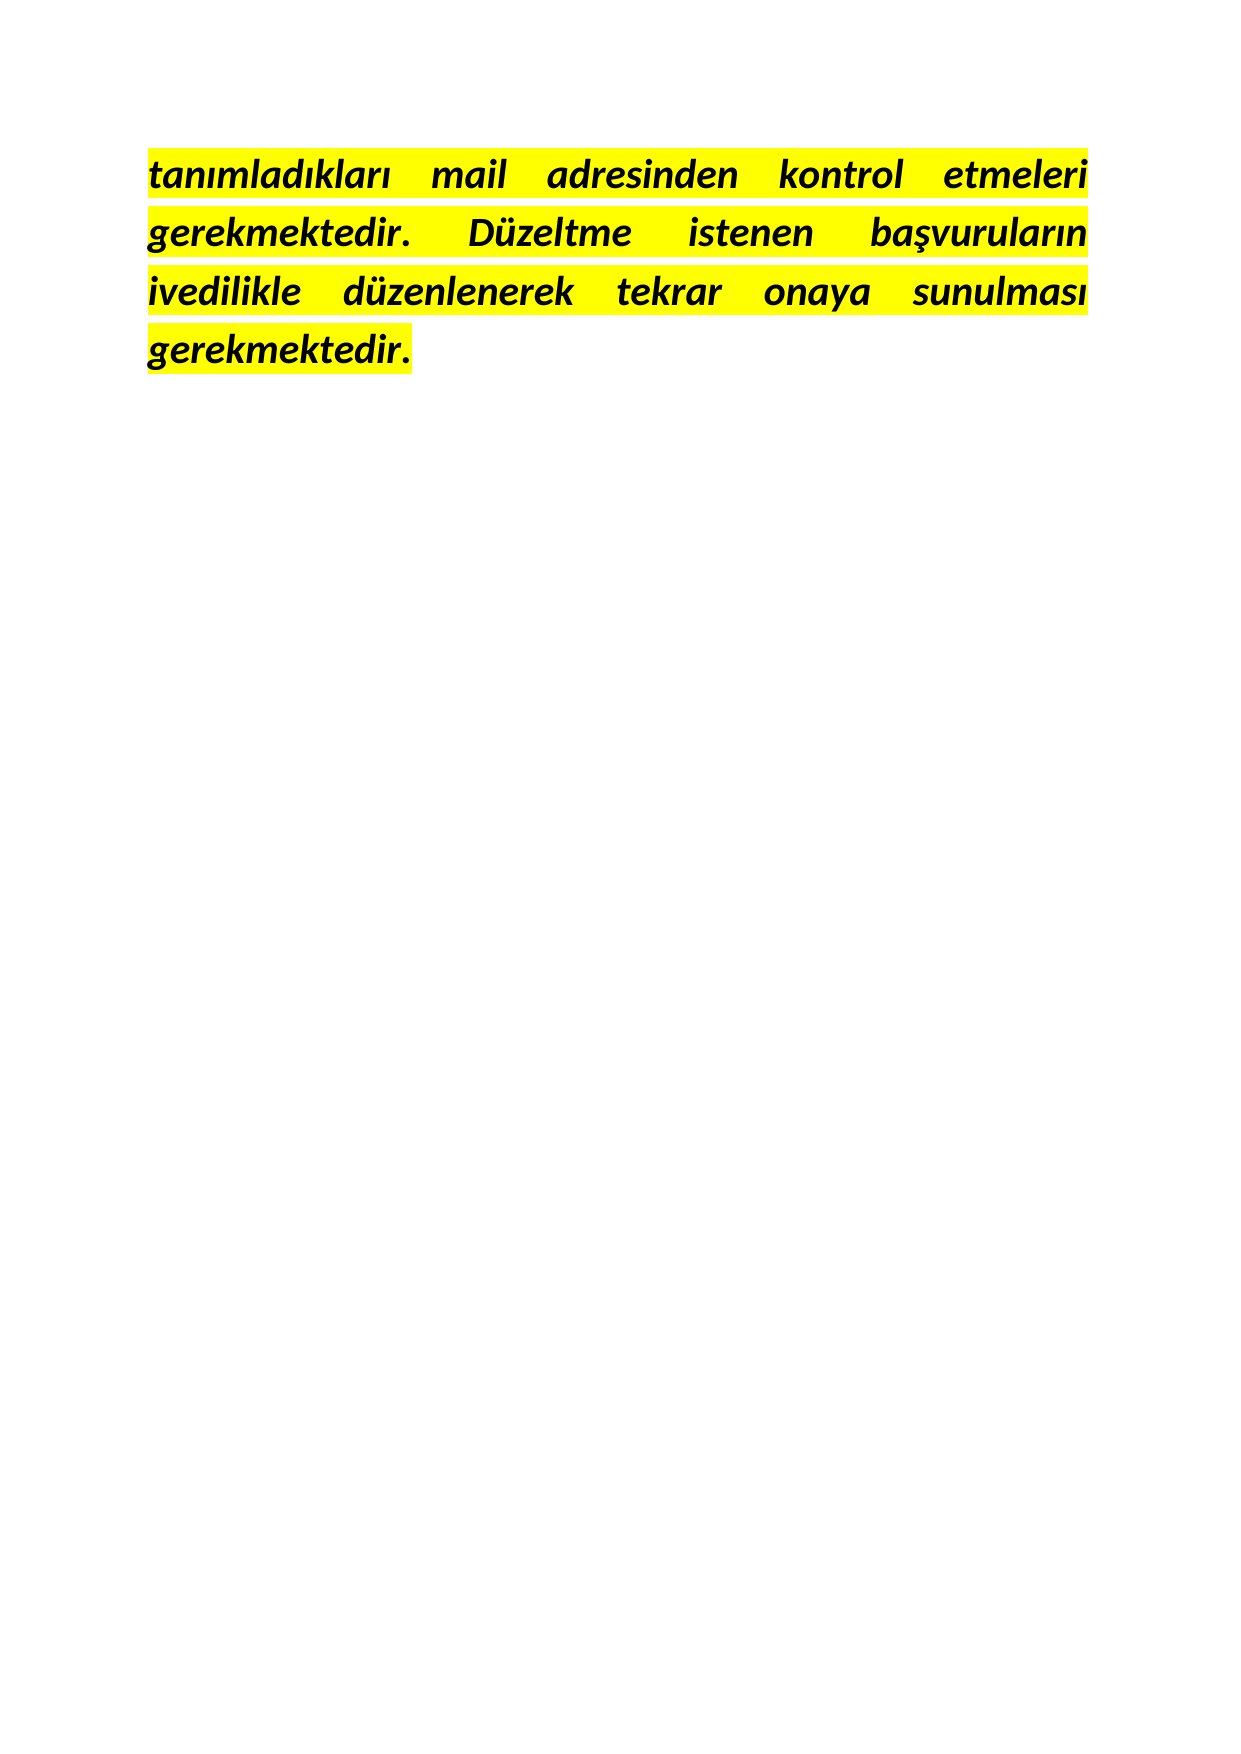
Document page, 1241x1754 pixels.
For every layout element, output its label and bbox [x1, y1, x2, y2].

text [148, 148, 1093, 374]
